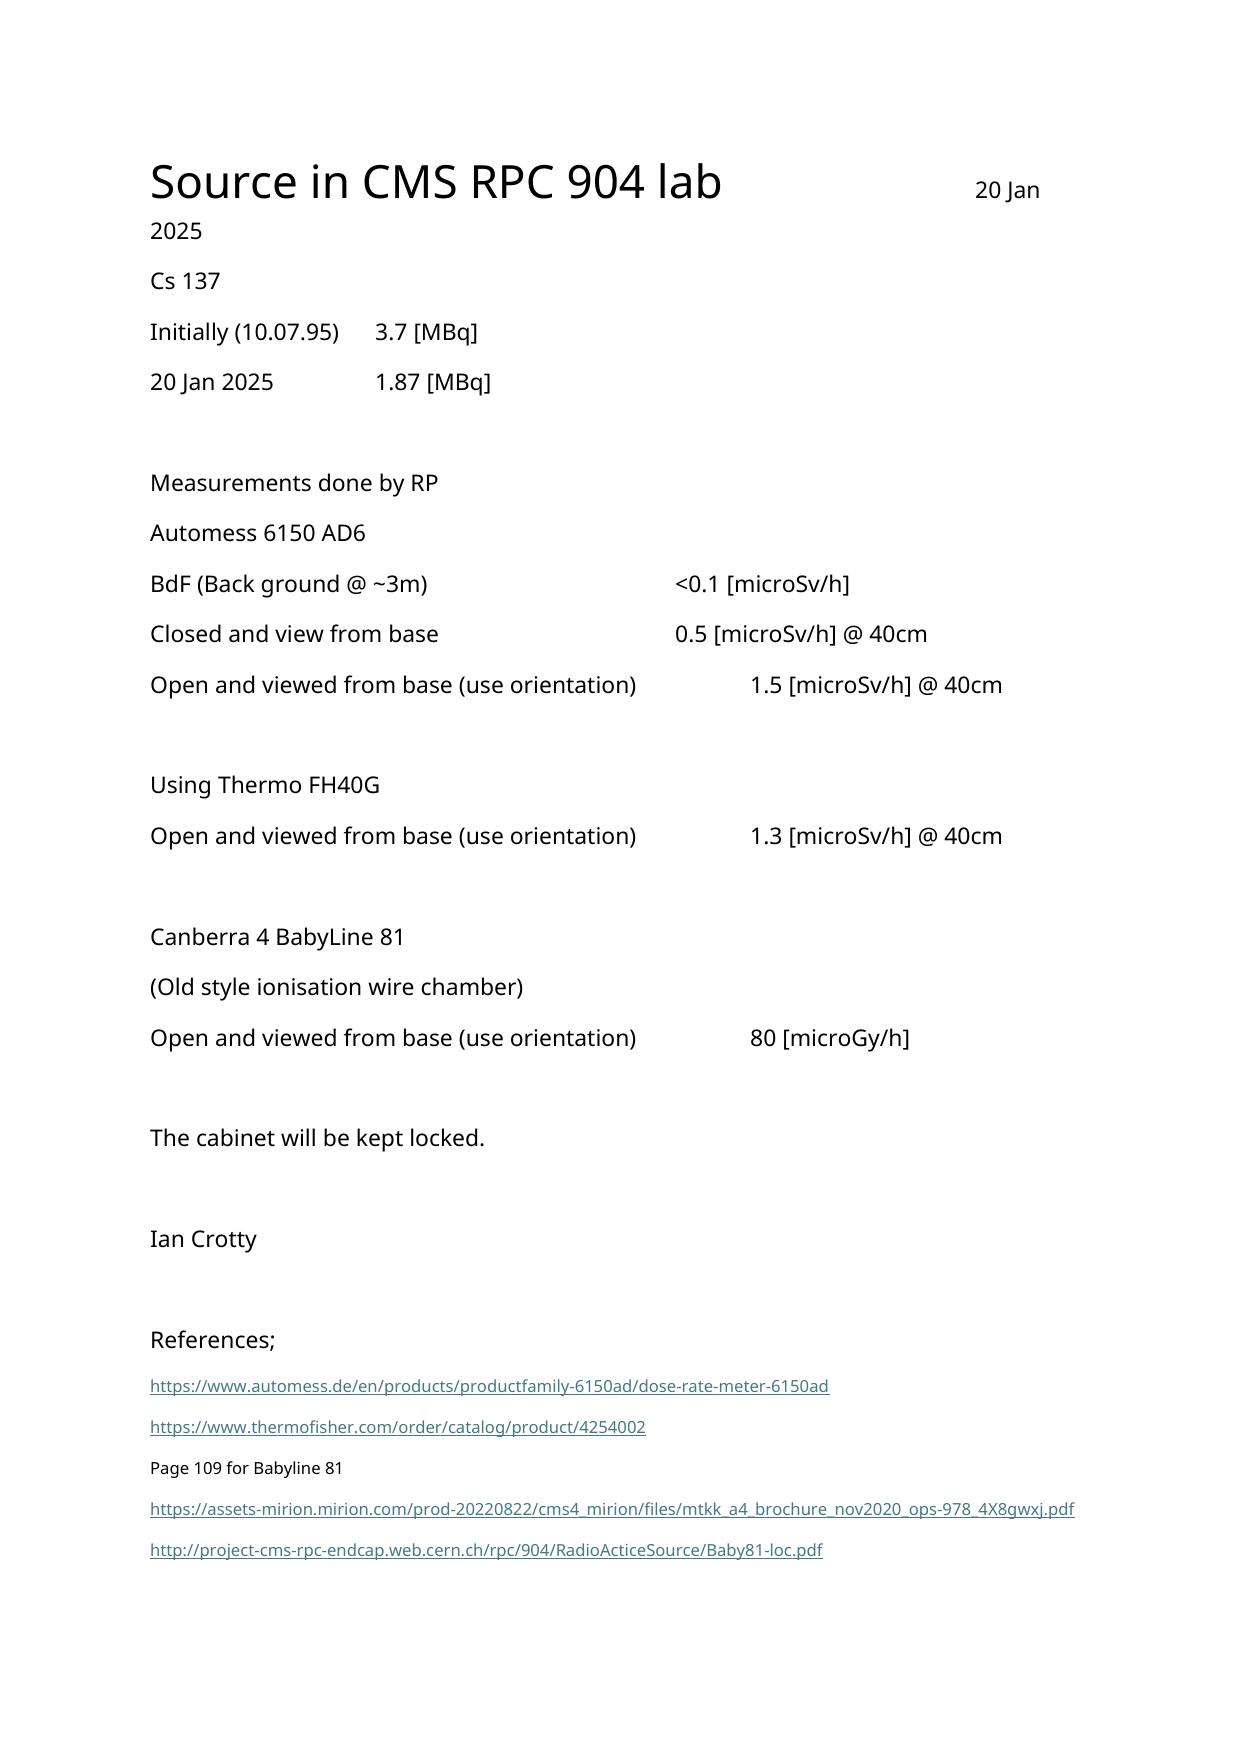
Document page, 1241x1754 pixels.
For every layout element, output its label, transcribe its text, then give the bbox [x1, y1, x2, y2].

text Canberra 4 BabyLine 81 [150, 921, 1090, 952]
text https://www.thermofisher.com/order/catalog/product/4254002 [150, 1416, 1090, 1438]
text Initially (10.07.95) 3.7 [MBq] [150, 316, 1090, 347]
text 20 Jan 2025 1.87 [MBq] [150, 366, 1090, 397]
text Automess 6150 AD6 [150, 517, 1090, 549]
text https://www.automess.de/en/products/productfamily-6150ad/dose-rate-meter-6150ad [150, 1374, 1090, 1397]
text Cs 137 [150, 265, 1090, 297]
text Using Thermo FH40G [150, 769, 1090, 801]
text http://project-cms-rpc-endcap.web.cern.ch/rpc/904/RadioActiceSource/Baby81-loc.pdf [150, 1539, 1090, 1562]
text The cabinet will be kept locked. [150, 1122, 1090, 1154]
text Ian Crotty [150, 1223, 1090, 1254]
text Open and viewed from base (use orientation) 1.5 [microSv/h] @ 40cm [150, 669, 1090, 700]
text https://assets-mirion.mirion.com/prod-20220822/cms4_mirion/files/mtkk_a4_brochure_nov2020_ops-978_4X8gwxj.pdf [150, 1498, 1090, 1521]
text BdF (Back ground @ ~3m) <0.1 [microSv/h] [150, 568, 1090, 599]
text Page 109 for Babyline 81 [150, 1457, 1090, 1479]
text (Old style ionisation wire chamber) [150, 971, 1090, 1002]
text Open and viewed from base (use orientation) 80 [microGy/h] [150, 1022, 1090, 1053]
text Measurements done by RP [150, 467, 1090, 498]
text Open and viewed from base (use orientation) 1.3 [microSv/h] @ 40cm [150, 820, 1090, 851]
text References; [150, 1324, 1090, 1355]
text Closed and view from base 0.5 [microSv/h] @ 40cm [150, 618, 1090, 649]
text Source in CMS RPC 904 lab 20 Jan 2025 [150, 150, 1090, 246]
